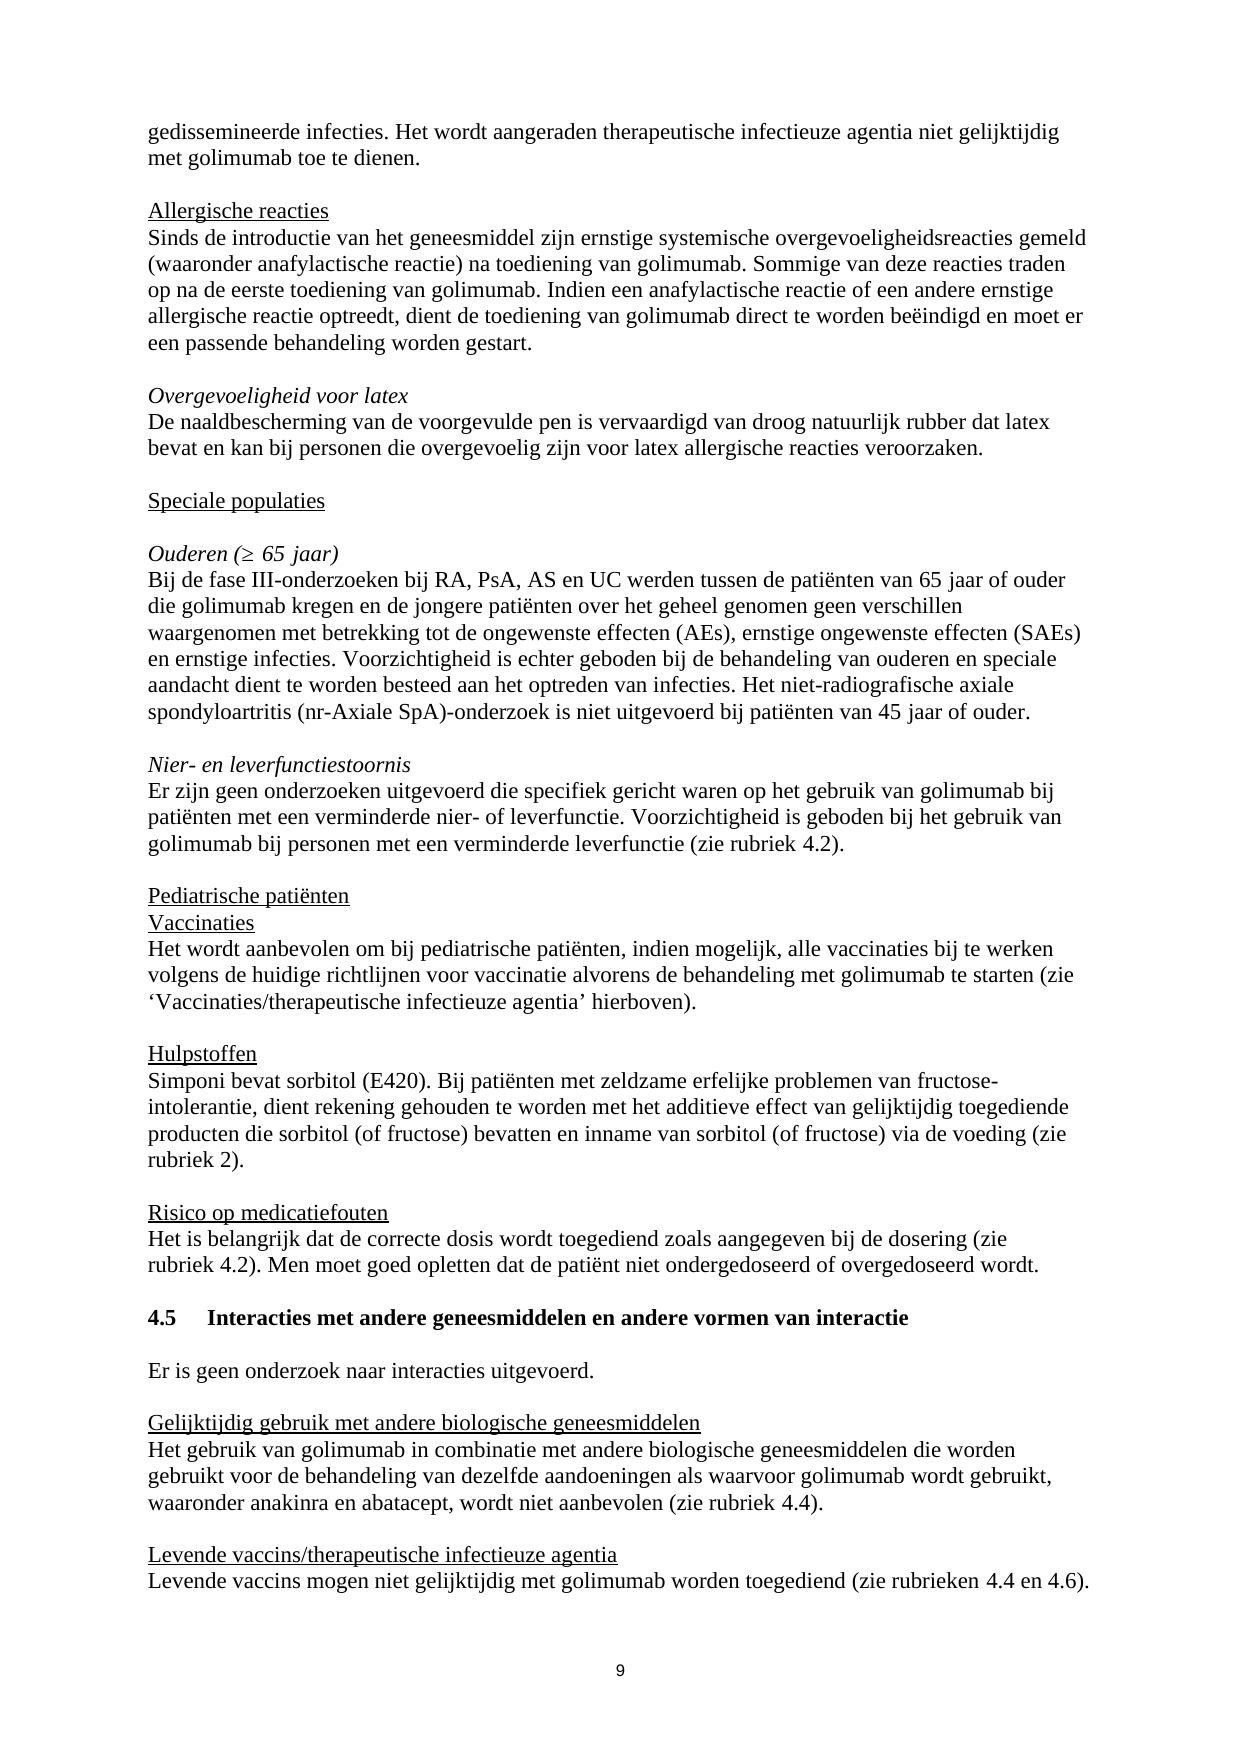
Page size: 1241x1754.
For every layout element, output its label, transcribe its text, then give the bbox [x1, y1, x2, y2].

text Er zijn geen onderzoeken uitgevoerd die specifiek gericht waren op het gebruik van golimumab bij patiënten met een verminderde nier- of leverfunctie. Voorzichtigheid is geboden bij het gebruik van golimumab bij personen met een verminderde leverfunctie (zie rubriek 4.2). [148, 777, 1092, 856]
text Levende vaccins mogen niet gelijktijdig met golimumab worden toegediend (zie rubrieken 4.4 en 4.6). [148, 1568, 1092, 1594]
text Gelijktijdig gebruik met andere biologische geneesmiddelen [148, 1409, 1092, 1436]
text Vaccinaties [148, 909, 1092, 935]
text Hulpstoffen [148, 1041, 1092, 1067]
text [148, 118, 1092, 171]
text Levende vaccins/therapeutische infectieuze agentia [148, 1541, 1092, 1568]
text Het gebruik van golimumab in combinatie met andere biologische geneesmiddelen die worden gebruikt voor de behandeling van dezelfde aandoeningen als waarvoor golimumab wordt gebruikt, waaronder anakinra en abatacept, wordt niet aanbevolen (zie rubriek 4.4). [148, 1436, 1092, 1515]
text Bij de fase III-onderzoeken bij RA, PsA, AS en UC werden tussen de patiënten van 65 jaar of ouder die golimumab kregen en de jongere patiënten over het geheel genomen geen verschillen waargenomen met betrekking tot de ongewenste effecten (AEs), ernstige ongewenste effecten (SAEs) en ernstige infecties. Voorzichtigheid is echter geboden bij de behandeling van ouderen en speciale aandacht dient te worden besteed aan het optreden van infecties. Het niet-radiografische axiale spondyloartritis (nr-Axiale SpA)-onderzoek is niet uitgevoerd bij patiënten van 45 jaar of ouder. [148, 566, 1092, 724]
text Simponi bevat sorbitol (E420). Bij patiënten met zeldzame erfelijke problemen van fructose-intolerantie, dient rekening gehouden te worden met het additieve effect van gelijktijdig toegediende producten die sorbitol (of fructose) bevatten en inname van sorbitol (of fructose) via de voeding (zie rubriek 2). [148, 1067, 1092, 1172]
text Ouderen (≥ 65 jaar) [148, 540, 1092, 566]
text Pediatrische patiënten [148, 882, 1092, 909]
text Overgevoeligheid voor latex [148, 382, 1092, 408]
text Het wordt aanbevolen om bij pediatrische patiënten, indien mogelijk, alle vaccinaties bij te werken volgens de huidige richtlijnen voor vaccinatie alvorens de behandeling met golimumab te starten (zie ‘Vaccinaties/therapeutische infectieuze agentia’ hierboven). [148, 935, 1092, 1014]
text De naaldbescherming van de voorgevulde pen is vervaardigd van droog natuurlijk rubber dat latex bevat en kan bij personen die overgevoelig zijn voor latex allergische reacties veroorzaken. [148, 408, 1092, 461]
text Nier- en leverfunctiestoornis [148, 751, 1092, 777]
text Het is belangrijk dat de correcte dosis wordt toegediend zoals aangegeven bij de dosering (zie rubriek 4.2). Men moet goed opletten dat de patiënt niet ondergedoseerd of overgedoseerd wordt. [148, 1225, 1092, 1278]
text Allergische reacties [148, 197, 1092, 223]
text Er is geen onderzoek naar interacties uitgevoerd. [148, 1357, 1092, 1383]
text Risico op medicatiefouten [148, 1199, 1092, 1225]
text Sinds de introductie van het geneesmiddel zijn ernstige systemische overgevoeligheidsreacties gemeld (waaronder anafylactische reactie) na toediening van golimumab. Sommige van deze reacties traden op na de eerste toediening van golimumab. Indien een anafylactische reactie of een andere ernstige allergische reactie optreedt, dient de toediening van golimumab direct te worden beëindigd en moet er een passende behandeling worden gestart. [148, 223, 1092, 355]
text Speciale populaties [148, 487, 1092, 513]
text 4.5 Interacties met andere geneesmiddelen en andere vormen van interactie [148, 1304, 1092, 1330]
